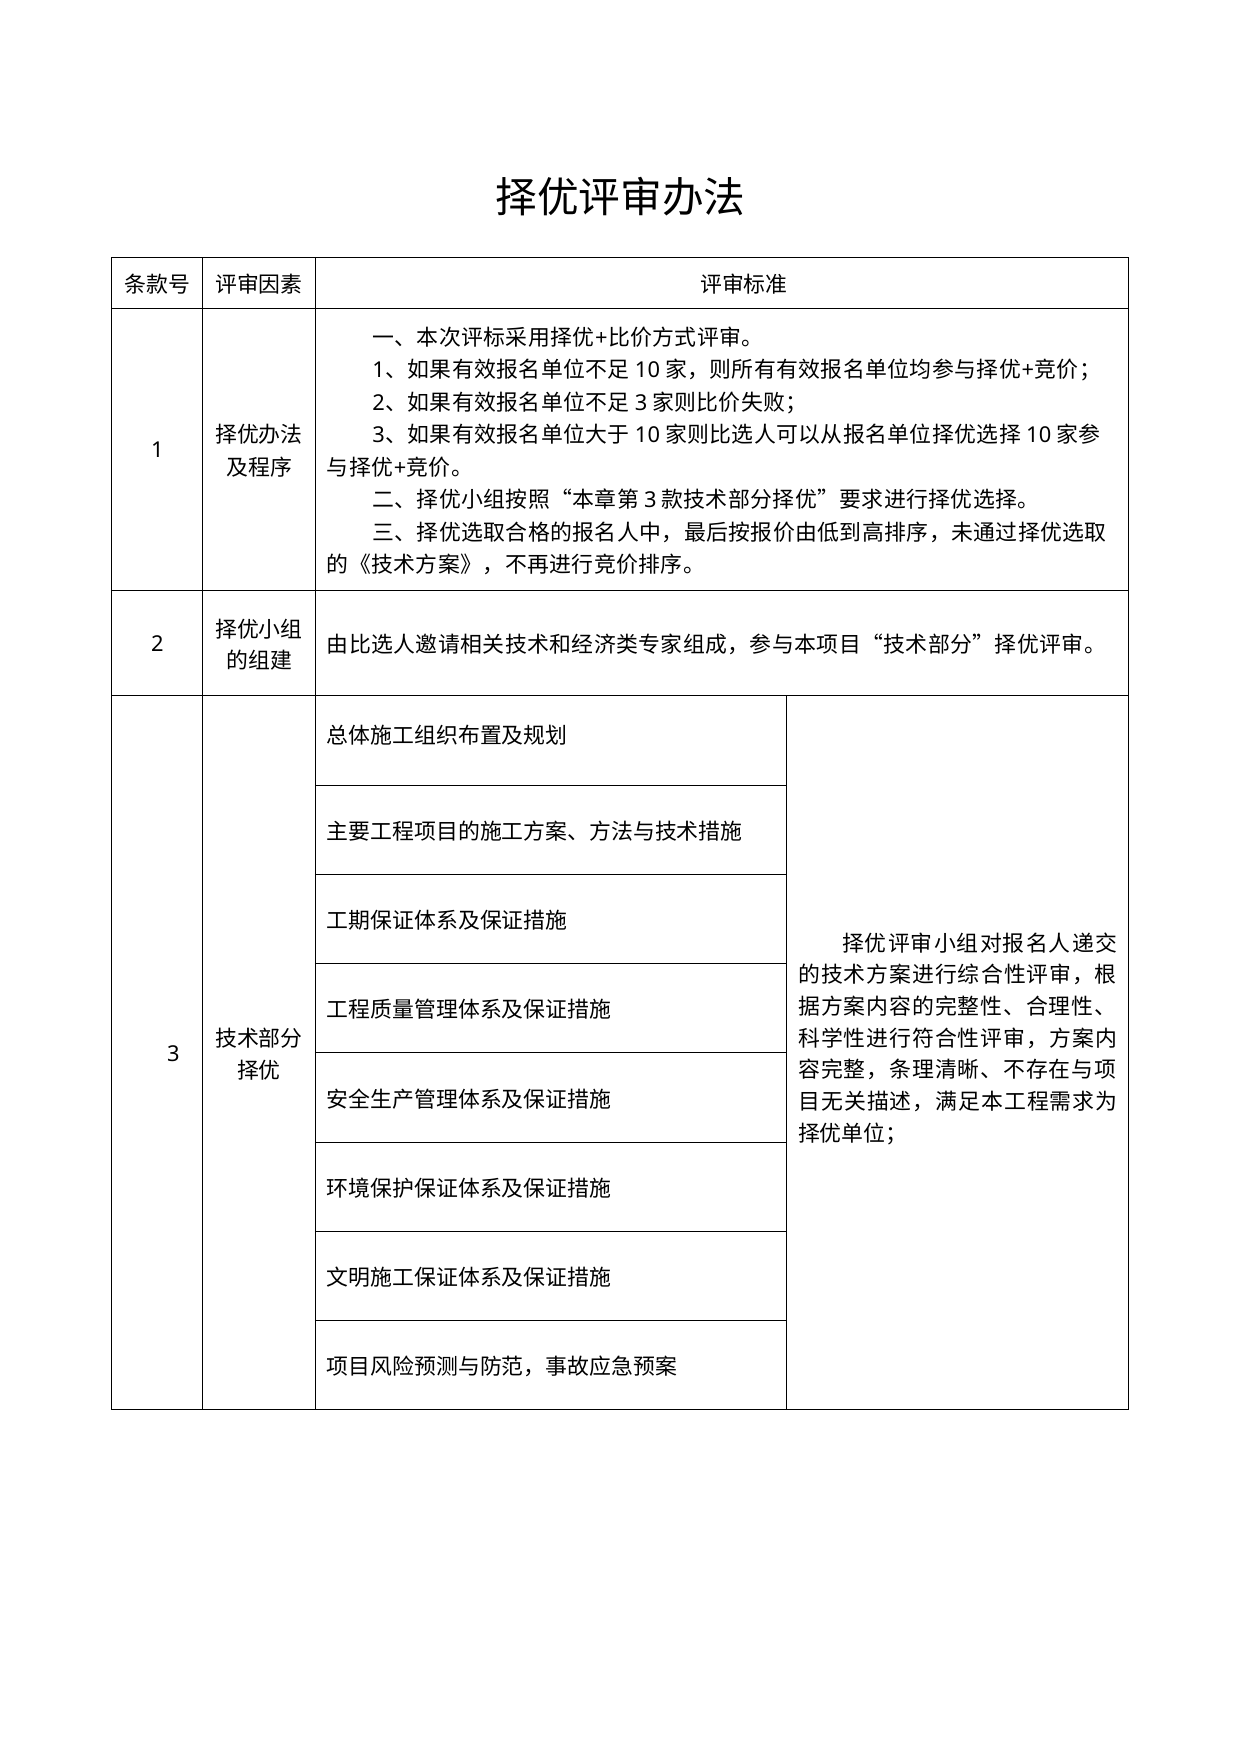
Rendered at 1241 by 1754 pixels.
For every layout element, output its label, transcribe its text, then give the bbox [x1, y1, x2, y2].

table_cell 主要工程项目的施工方案、方法与技术措施 [316, 786, 786, 874]
table_cell 环境保护保证体系及保证措施 [316, 1143, 786, 1231]
table_header 评审标准 [316, 258, 1128, 307]
table_cell 择优评审小组对报名人递交的技术方案进行综合性评审，根据方案内容的完整性、合理性、科学性进行符合性评审，方案内容完整，条理清晰、不存在与项目无关描述，满足本工程需求为择优单位； [787, 696, 1128, 1409]
table_cell 择优办法及程序 [203, 309, 315, 590]
table_cell 3 [112, 696, 202, 1409]
table_cell 2 [112, 591, 202, 695]
table_cell 技术部分 择优 [203, 696, 315, 1409]
table_cell 工程质量管理体系及保证措施 [316, 964, 786, 1052]
table_cell 项目风险预测与防范，事故应急预案 [316, 1321, 786, 1409]
table_cell 工期保证体系及保证措施 [316, 875, 786, 963]
table_cell 1 [112, 309, 202, 590]
table_cell 择优小组的组建 [203, 591, 315, 695]
table_header 评审因素 [203, 258, 315, 307]
table_cell 安全生产管理体系及保证措施 [316, 1053, 786, 1142]
table_cell 由比选人邀请相关技术和经济类专家组成，参与本项目“技术部分”择优评审。 [316, 591, 1128, 695]
table_cell 文明施工保证体系及保证措施 [316, 1232, 786, 1320]
table_cell 一、本次评标采用择优+比价方式评审。 1、如果有效报名单位不足10家，则所有有效报名单位均参与择优+竞价； 2、如果有效报名单位不足3家则比价失败； 3、如果有效报名单位大于10家则比选人可以从报名单位择优选择10家参与择优+竞价。 二、择优小组按照“本章第3款技术部分择优”要求进行择优选择。 三、择优选取合格的报名人中，最后按报价由低到高排序，未通过择优选取的《技术方案》，不再进行竞价排序。 [316, 309, 1128, 590]
list 择优评审办法 [187, 162, 1053, 227]
table_header 条款号 [112, 258, 202, 307]
table_cell 总体施工组织布置及规划 [316, 696, 786, 784]
